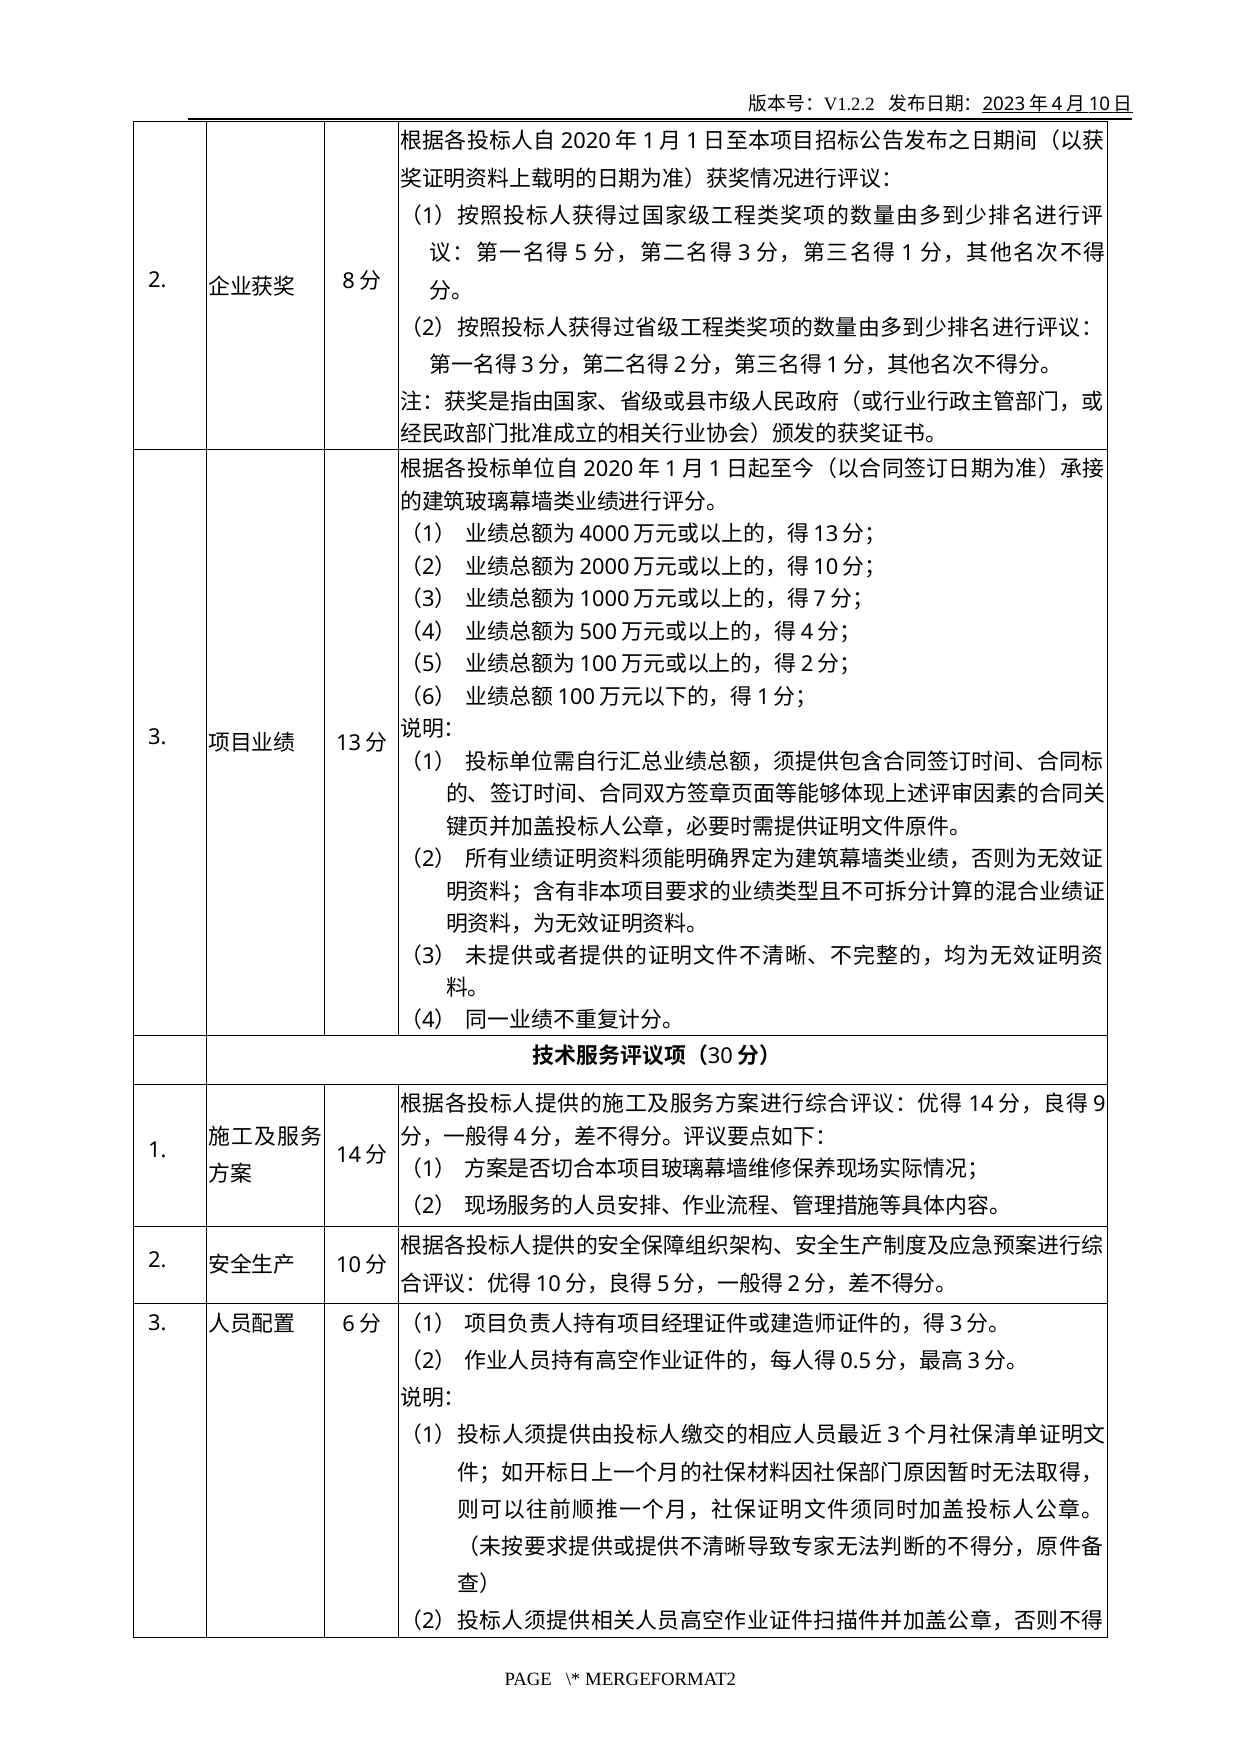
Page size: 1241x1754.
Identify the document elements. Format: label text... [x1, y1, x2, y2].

table_cell 6分 [325, 1304, 398, 1637]
table_cell [134, 1304, 206, 1637]
table_cell [134, 1085, 206, 1226]
table_cell 施工及服务方案 [207, 1085, 324, 1226]
table_cell 10分 [325, 1227, 398, 1303]
table_cell [134, 122, 206, 449]
table_cell 根据各投标人提供的安全保障组织架构、安全生产制度及应急预案进行综合评议：优得10分，良得5分，一般得2分，差不得分。 [399, 1227, 1107, 1303]
table_cell [134, 1036, 206, 1084]
table_cell 项目业绩 [207, 450, 324, 1035]
table_cell 根据各投标单位自2020年1月1日起至今（以合同签订日期为准）承接的建筑玻璃幕墙类业绩进行评分。 业绩总额为4000万元或以上的，得13分； 业绩总额为2000万元或以上的，得10分； 业绩总额为1000万元或以上的，得7分； 业绩总额为500万元或以上的，得4分； 业绩总额为100万元或以上的，得2分； 业绩总额100万元以下的，得1分； 说明： 投标单位需自行汇总业绩总额，须提供包含合同签订时间、合同标的、签订时间、合同双方签章页面等能够体现上述评审因素的合同关键页并加盖投标人公章，必要时需提供证明文件原件。 所有业绩证明资料须能明确界定为建筑幕墙类业绩，否则为无效证明资料；含有非本项目要求的业绩类型且不可拆分计算的混合业绩证明资料，为无效证明资料。 未提供或者提供的证明文件不清晰、不完整的，均为无效证明资料。 同一业绩不重复计分。 [399, 450, 1107, 1035]
table_cell [134, 450, 206, 1035]
table_cell 13分 [325, 450, 398, 1035]
table_cell 根据各投标人提供的施工及服务方案进行综合评议：优得14分，良得9分，一般得4分，差不得分。评议要点如下： 方案是否切合本项目玻璃幕墙维修保养现场实际情况； 现场服务的人员安排、作业流程、管理措施等具体内容。 [399, 1085, 1107, 1226]
table_cell 安全生产 [207, 1227, 324, 1303]
table_cell [134, 1227, 206, 1303]
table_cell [399, 1304, 1107, 1637]
table_cell 企业获奖 [207, 122, 324, 449]
table_cell 人员配置 [207, 1304, 324, 1637]
table_cell 技术服务评议项（30分） [207, 1036, 1107, 1084]
table_cell 14分 [325, 1085, 398, 1226]
table_cell 根据各投标人自2020年1月1日至本项目招标公告发布之日期间（以获奖证明资料上载明的日期为准）获奖情况进行评议： 按照投标人获得过国家级工程类奖项的数量由多到少排名进行评议：第一名得5分，第二名得3分，第三名得1分，其他名次不得分。 按照投标人获得过省级工程类奖项的数量由多到少排名进行评议：第一名得3分，第二名得2分，第三名得1分，其他名次不得分。 注：获奖是指由国家、省级或县市级人民政府（或行业行政主管部门，或经民政部门批准成立的相关行业协会）颁发的获奖证书。 [399, 122, 1107, 449]
table_cell 8分 [325, 122, 398, 449]
